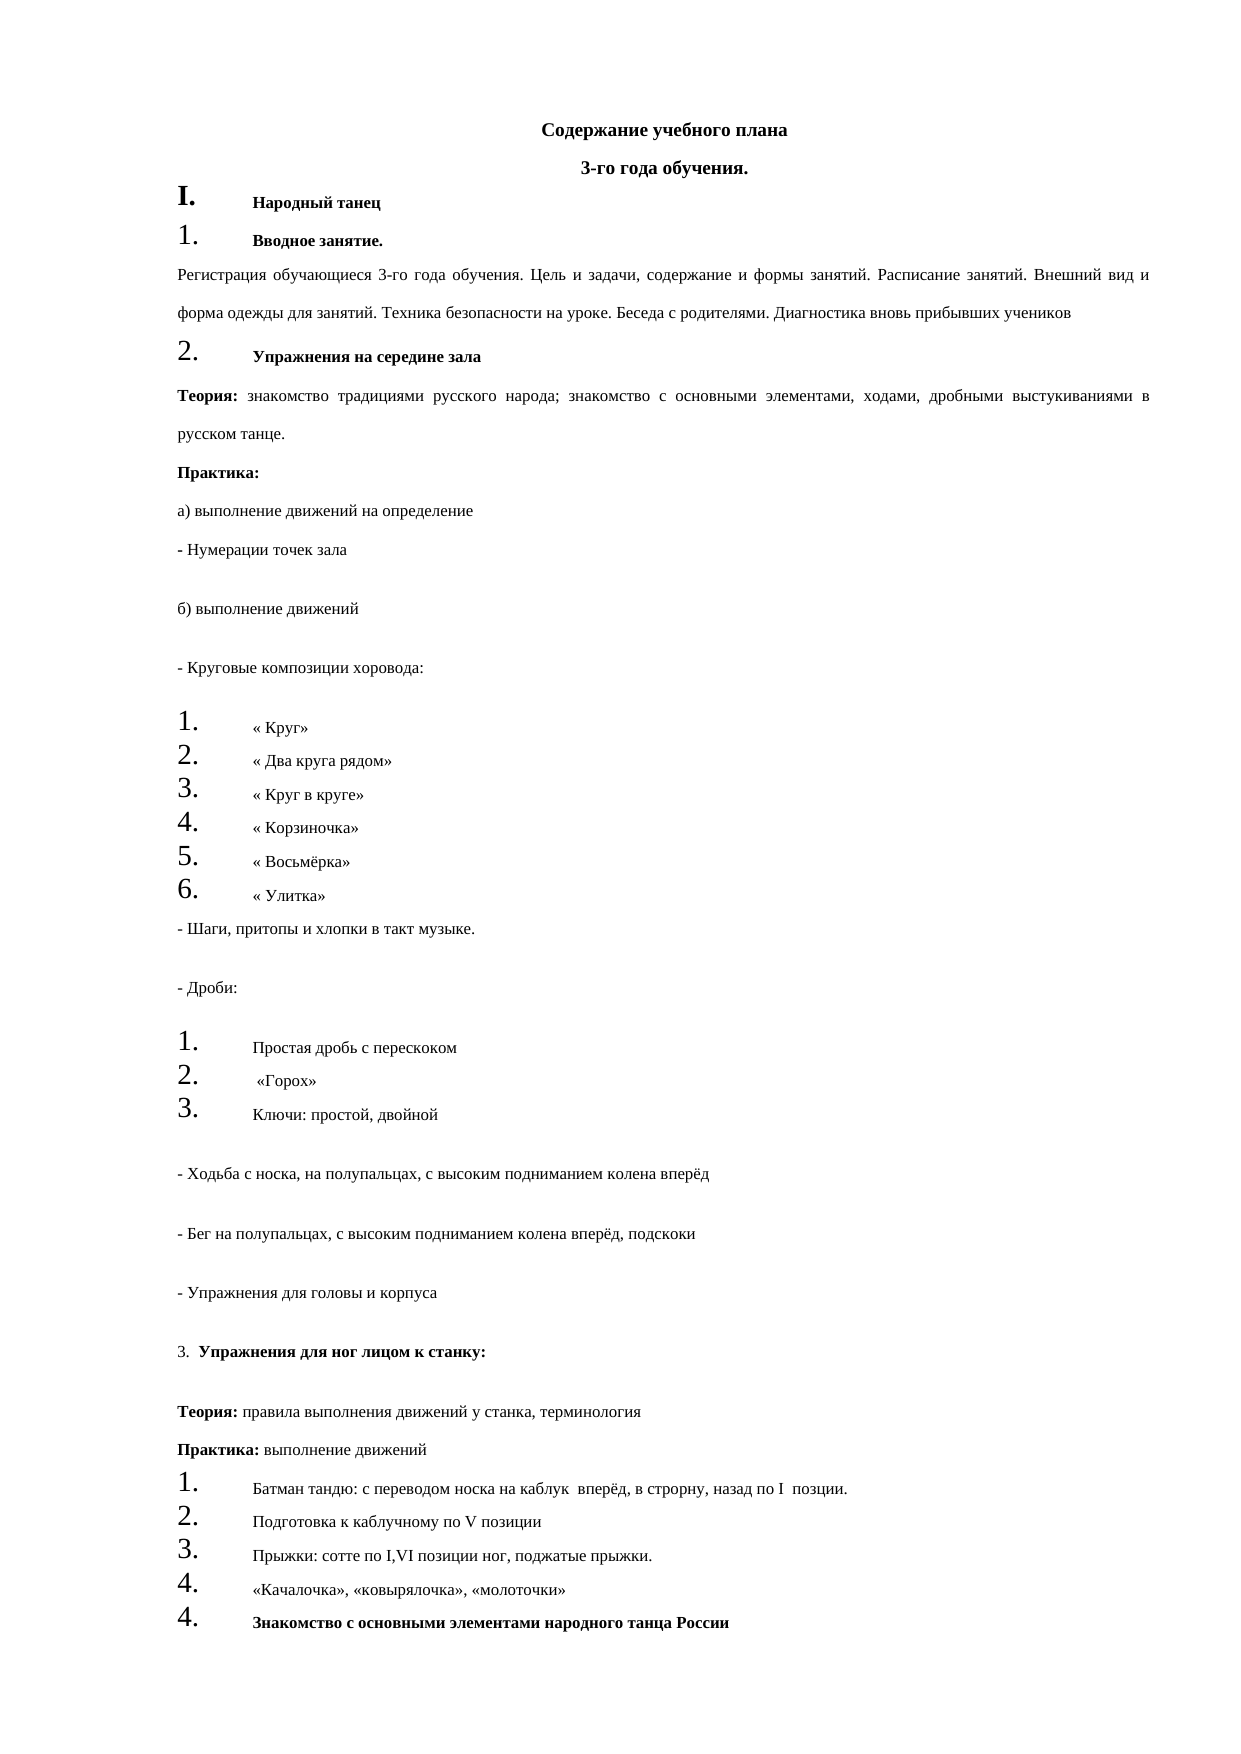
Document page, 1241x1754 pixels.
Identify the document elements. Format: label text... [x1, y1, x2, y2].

list Упражнения на середине зала [177, 333, 1152, 366]
text - Шаги, притопы и хлопки в такт музыке. [177, 905, 1152, 938]
list Батман тандю: с переводом носка на каблук вперёд, в строрну, назад по I позции. [177, 1464, 1152, 1498]
list « Улитка» [177, 871, 1152, 905]
list Простая дробь с перескоком [177, 1023, 1152, 1057]
list «Горох» [177, 1057, 1152, 1091]
text - Дроби: [177, 964, 1152, 998]
list Подготовка к каблучному по V позиции [177, 1498, 1152, 1532]
list « Восьмёрка» [177, 838, 1152, 871]
list Вводное занятие. [177, 217, 1152, 251]
text 3-го года обучения. [177, 140, 1152, 178]
text Содержание учебного плана [177, 102, 1152, 140]
list Прыжки: сотте по I,VI позиции ног, поджатые прыжки. [177, 1532, 1152, 1565]
text Теория: правила выполнения движений у станка, терминология [177, 1387, 1152, 1421]
text 3. Упражнения для ног лицом к станку: [177, 1328, 1152, 1362]
list «Качалочка», «ковырялочка», «молоточки» [177, 1565, 1152, 1599]
text Регистрация обучающиеся 3-го года обучения. Цель и задачи, содержание и формы занятий. Расписание занятий. Внешний вид и форма одежды для занятий. Техника безопасности на уроке. Беседа с родителями. Диагностика вновь прибывших учеников [177, 251, 1152, 323]
text Практика: [177, 448, 1152, 482]
text Практика: выполнение движений [177, 1426, 1152, 1459]
text Теория: знакомство традициями русского народа; знакомство с основными элементами, ходами, дробными выстукиваниями в русском танце. [177, 371, 1152, 443]
text а) выполнение движений на определение [177, 487, 1152, 520]
text б) выполнение движений [177, 585, 1152, 618]
list Знакомство с основными элементами народного танца России [177, 1599, 1152, 1632]
list Народный танец [177, 178, 1152, 212]
text - Нумерации точек зала [177, 525, 1152, 559]
list « Круг в круге» [177, 771, 1152, 804]
list « Два круга рядом» [177, 737, 1152, 771]
list « Корзиночка» [177, 804, 1152, 838]
list Ключи: простой, двойной [177, 1091, 1152, 1124]
list « Круг» [177, 703, 1152, 737]
text - Круговые композиции хоровода: [177, 644, 1152, 678]
text - Ходьба с носка, на полупальцах, с высоким подниманием колена вперёд [177, 1150, 1152, 1183]
text - Бег на полупальцах, с высоким подниманием колена вперёд, подскоки [177, 1209, 1152, 1243]
text - Упражнения для головы и корпуса [177, 1269, 1152, 1302]
